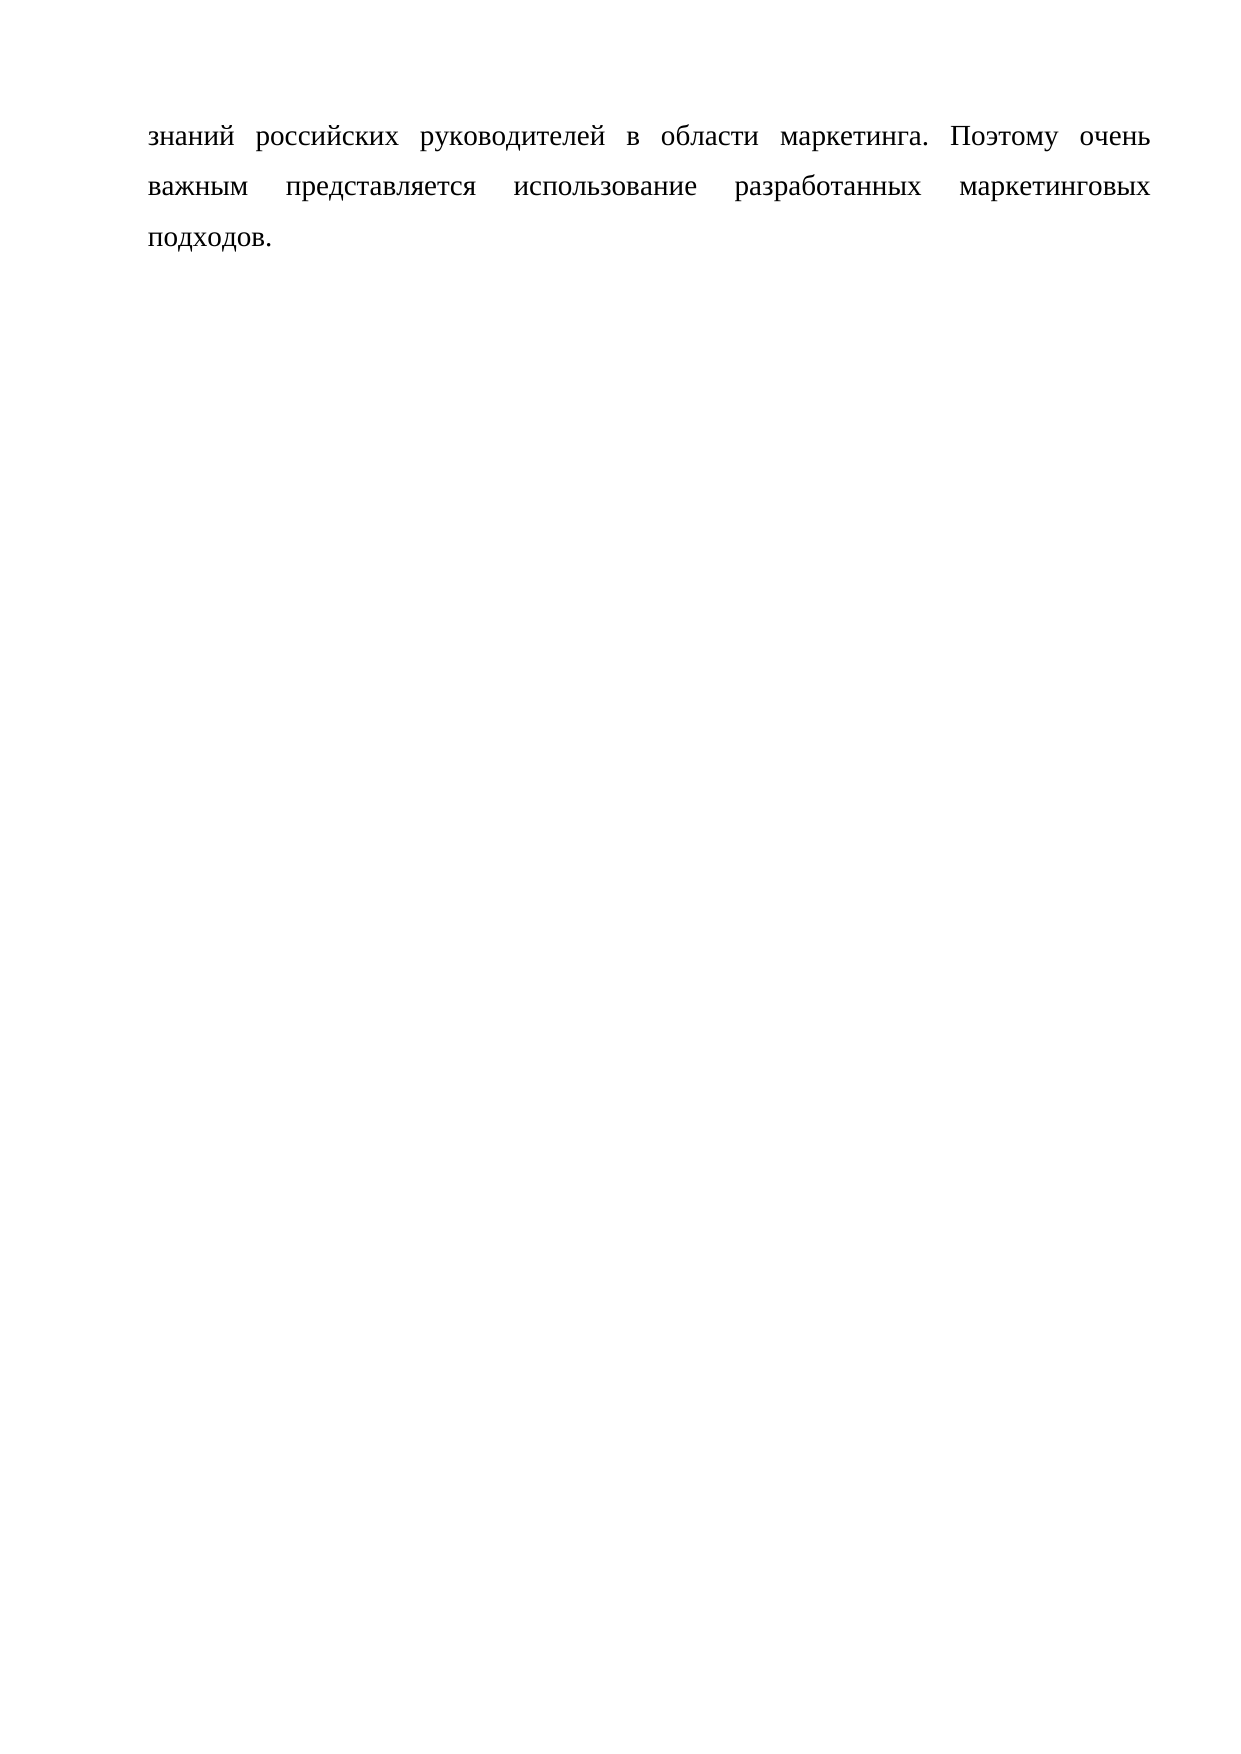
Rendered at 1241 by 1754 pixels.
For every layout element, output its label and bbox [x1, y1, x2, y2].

text [148, 118, 1152, 252]
